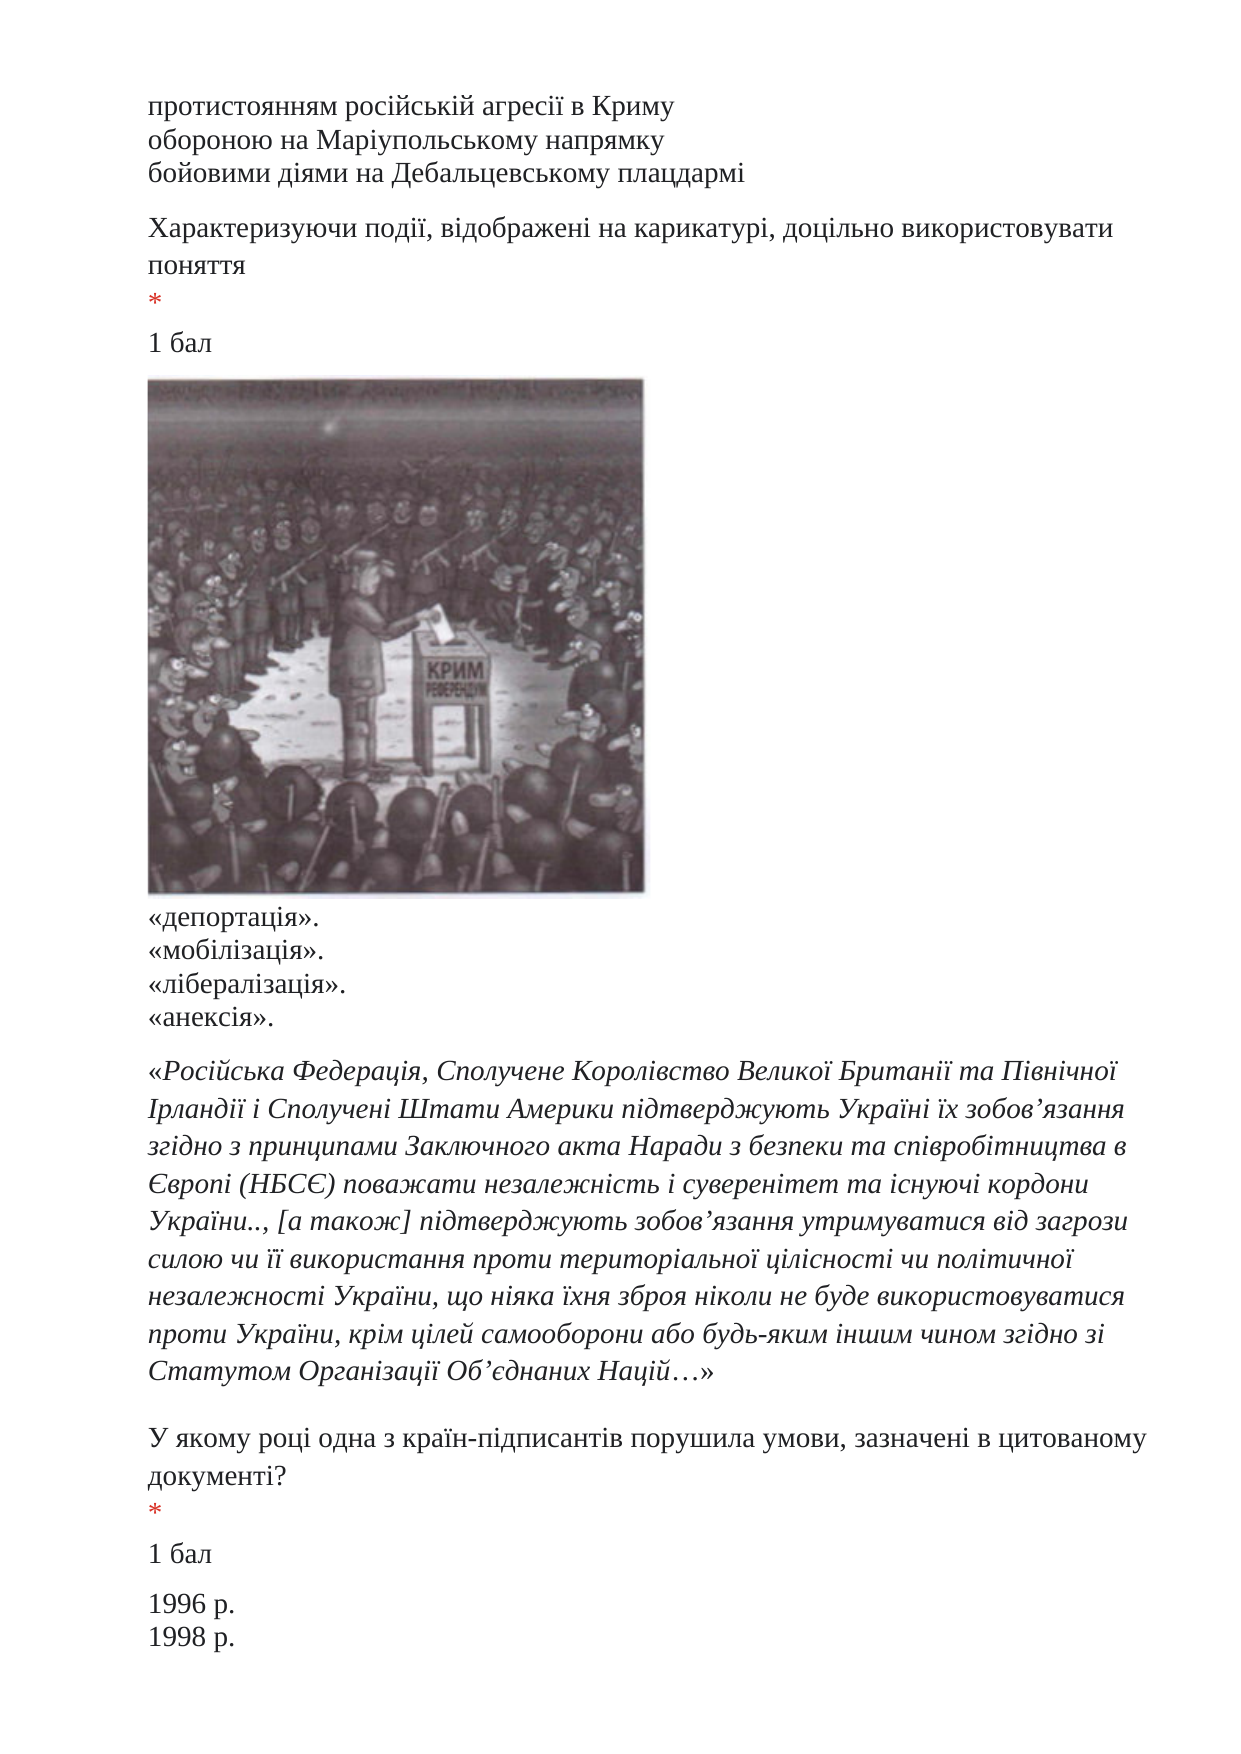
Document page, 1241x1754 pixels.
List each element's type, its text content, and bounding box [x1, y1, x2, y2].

text У якому році одна з країн-підписантів порушила умови, зазначені в цитованому документі? [148, 1416, 1152, 1491]
text обороною на Маріупольському напрямку [148, 122, 1152, 156]
text «депортація». [148, 899, 1152, 932]
text «мобілізація». [148, 932, 1152, 966]
text 1998 р. [148, 1619, 1152, 1653]
text «Російська Федерація, Сполучене Королівство Великої Британії та Північної Ірландії і Сполучені Штати Америки підтверджують Україні їх зобов’язання згідно з принципами Заключного акта Наради з безпеки та співробітництва в Європі (НБСЄ) поважати незалежність і суверенітет та існуючі кордони України.., [а також] підтверджують зобов’язання утримуватися від загрози силою чи її використання проти територіальної цілісності чи політичної незалежності України, що ніяка їхня зброя ніколи не буде використовуватися проти України, крім цілей самооборони або будь-яким іншим чином згідно зі Статутом Організації Об’єднаних Націй…» [148, 1049, 1152, 1387]
text 1 бал [148, 318, 1152, 359]
picture [147, 375, 651, 899]
text 1996 р. [148, 1586, 1152, 1619]
text протистоянням російській агресії в Криму [148, 88, 1152, 122]
text бойовими діями на Дебальцевському плацдармі [148, 156, 1152, 189]
text 1 бал [148, 1529, 1152, 1569]
text Характеризуючи події, відображені на карикатурі, доцільно використовувати поняття * [148, 206, 1152, 318]
text «анексія». [148, 999, 1152, 1033]
text «лібералізація». [148, 966, 1152, 999]
text * [148, 1491, 1152, 1529]
